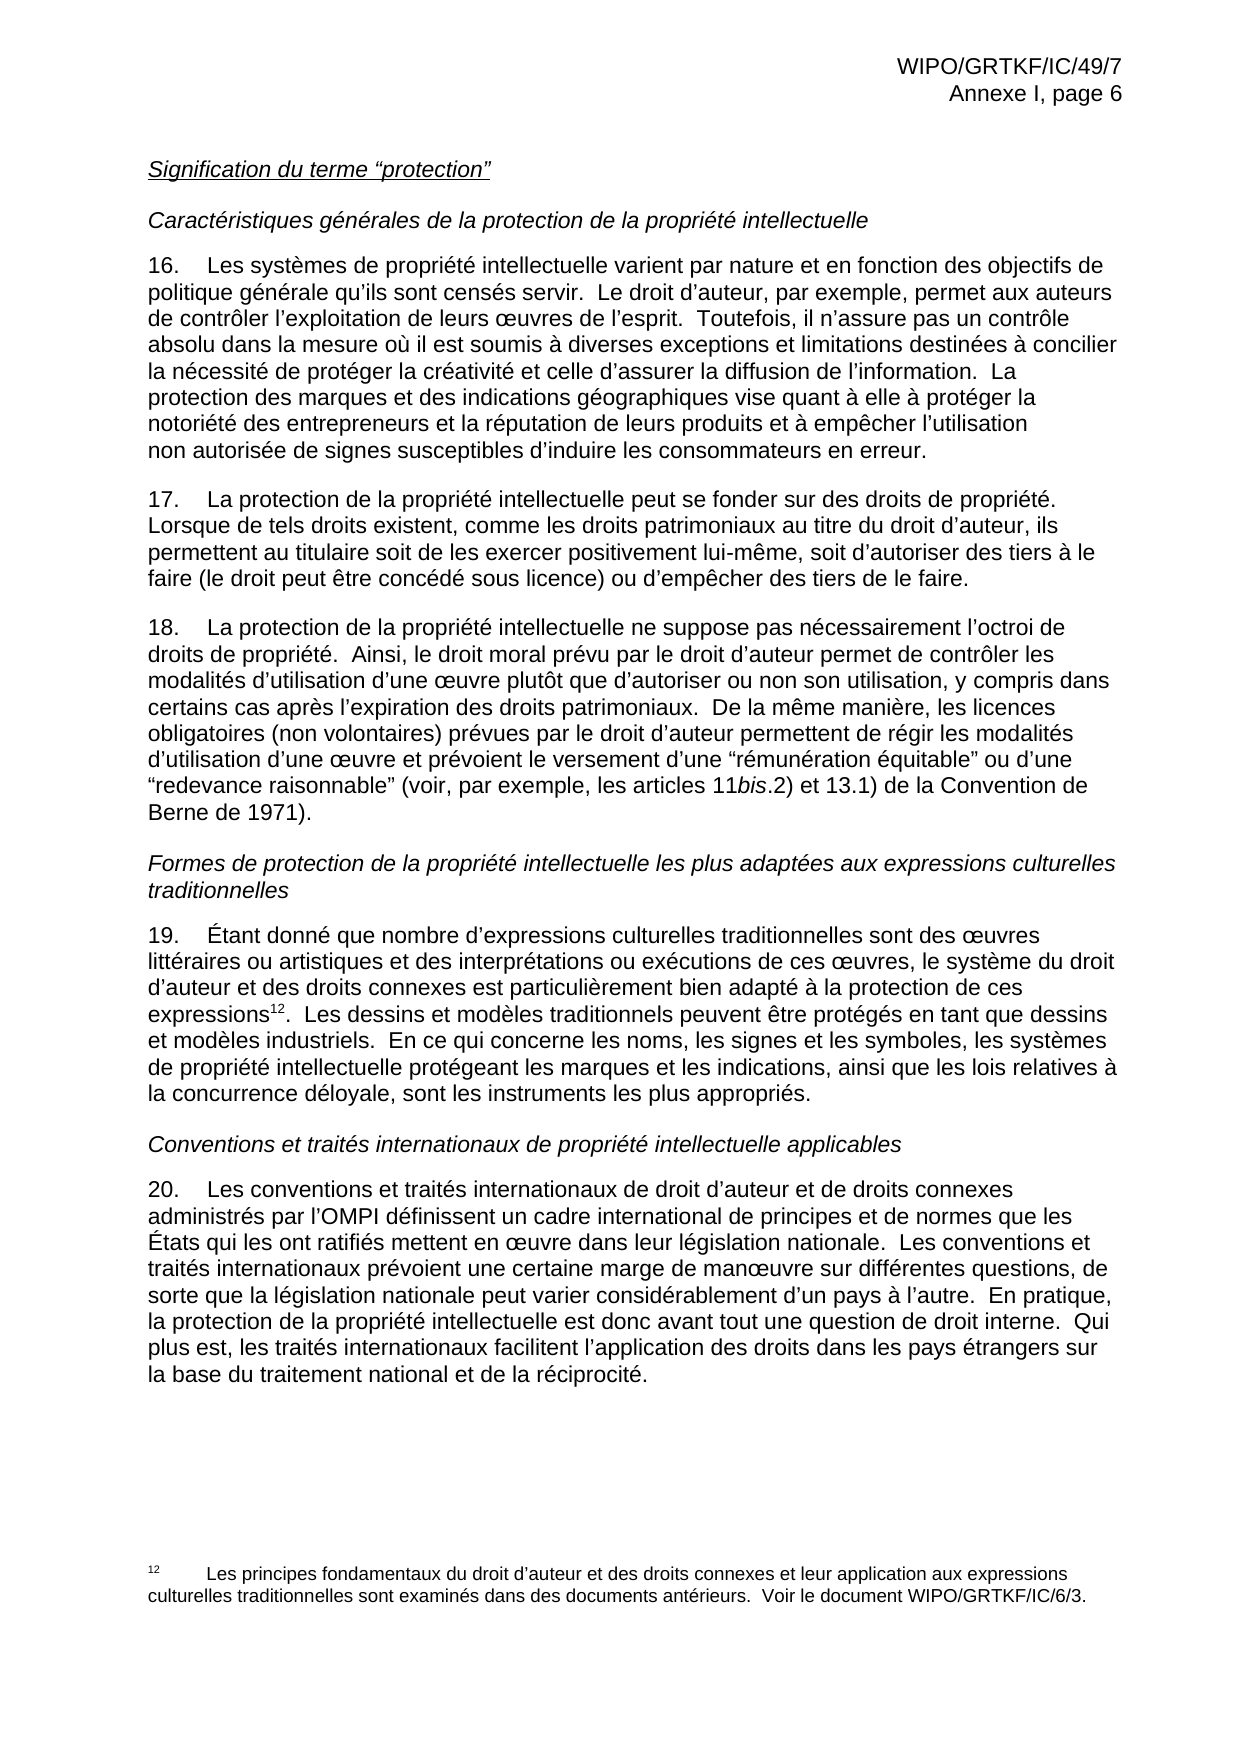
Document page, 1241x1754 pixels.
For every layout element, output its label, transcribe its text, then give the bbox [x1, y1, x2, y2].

subtitle Signification du terme “protection” [148, 156, 1122, 182]
text La protection de la propriété intellectuelle ne suppose pas nécessairement l’octroi de droits de propriété. Ainsi, le droit moral prévu par le droit d’auteur permet de contrôler les modalités d’utilisation d’une œuvre plutôt que d’autoriser ou non son utilisation, y compris dans certains cas après l’expiration des droits patrimoniaux. De la même manière, les licences obligatoires (non volontaires) prévues par le droit d’auteur permettent de régir les modalités d’utilisation d’une œuvre et prévoient le versement d’une “rémunération équitable” ou d’une “redevance raisonnable” (voir, par exemple, les articles 11bis.2) et 13.1) de la Convention de Berne de 1971). [148, 614, 1122, 825]
subtitle Caractéristiques générales de la protection de la propriété intellectuelle [148, 207, 1122, 233]
text Les systèmes de propriété intellectuelle varient par nature et en fonction des objectifs de politique générale qu’ils sont censés servir. Le droit d’auteur, par exemple, permet aux auteurs de contrôler l’exploitation de leurs œuvres de l’esprit. Toutefois, il n’assure pas un contrôle absolu dans la mesure où il est soumis à diverses exceptions et limitations destinées à concilier la nécessité de protéger la créativité et celle d’assurer la diffusion de l’information. La protection des marques et des indications géographiques vise quant à elle à protéger la notoriété des entrepreneurs et la réputation de leurs produits et à empêcher l’utilisation non autorisée de signes susceptibles d’induire les consommateurs en erreur. [148, 252, 1122, 463]
subtitle Formes de protection de la propriété intellectuelle les plus adaptées aux expressions culturelles traditionnelles [148, 850, 1122, 903]
text La protection de la propriété intellectuelle peut se fonder sur des droits de propriété. Lorsque de tels droits existent, comme les droits patrimoniaux au titre du droit d’auteur, ils permettent au titulaire soit de les exercer positivement lui-même, soit d’autoriser des tiers à le faire (le droit peut être concédé sous licence) ou d’empêcher des tiers de le faire. [148, 486, 1122, 591]
subtitle Conventions et traités internationaux de propriété intellectuelle applicables [148, 1131, 1122, 1157]
text Étant donné que nombre d’expressions culturelles traditionnelles sont des œuvres littéraires ou artistiques et des interprétations ou exécutions de ces œuvres, le système du droit d’auteur et des droits connexes est particulièrement bien adapté à la protection de ces expressions. Les dessins et modèles traditionnels peuvent être protégés en tant que dessins et modèles industriels. En ce qui concerne les noms, les signes et les symboles, les systèmes de propriété intellectuelle protégeant les marques et les indications, ainsi que les lois relatives à la concurrence déloyale, sont les instruments les plus appropriés. [148, 922, 1122, 1106]
text Les conventions et traités internationaux de droit d’auteur et de droits connexes administrés par l’OMPI définissent un cadre international de principes et de normes que les États qui les ont ratifiés mettent en œuvre dans leur législation nationale. Les conventions et traités internationaux prévoient une certaine marge de manœuvre sur différentes questions, de sorte que la législation nationale peut varier considérablement d’un pays à l’autre. En pratique, la protection de la propriété intellectuelle est donc avant tout une question de droit interne. Qui plus est, les traités internationaux facilitent l’application des droits dans les pays étrangers sur la base du traitement national et de la réciprocité. [148, 1176, 1122, 1387]
